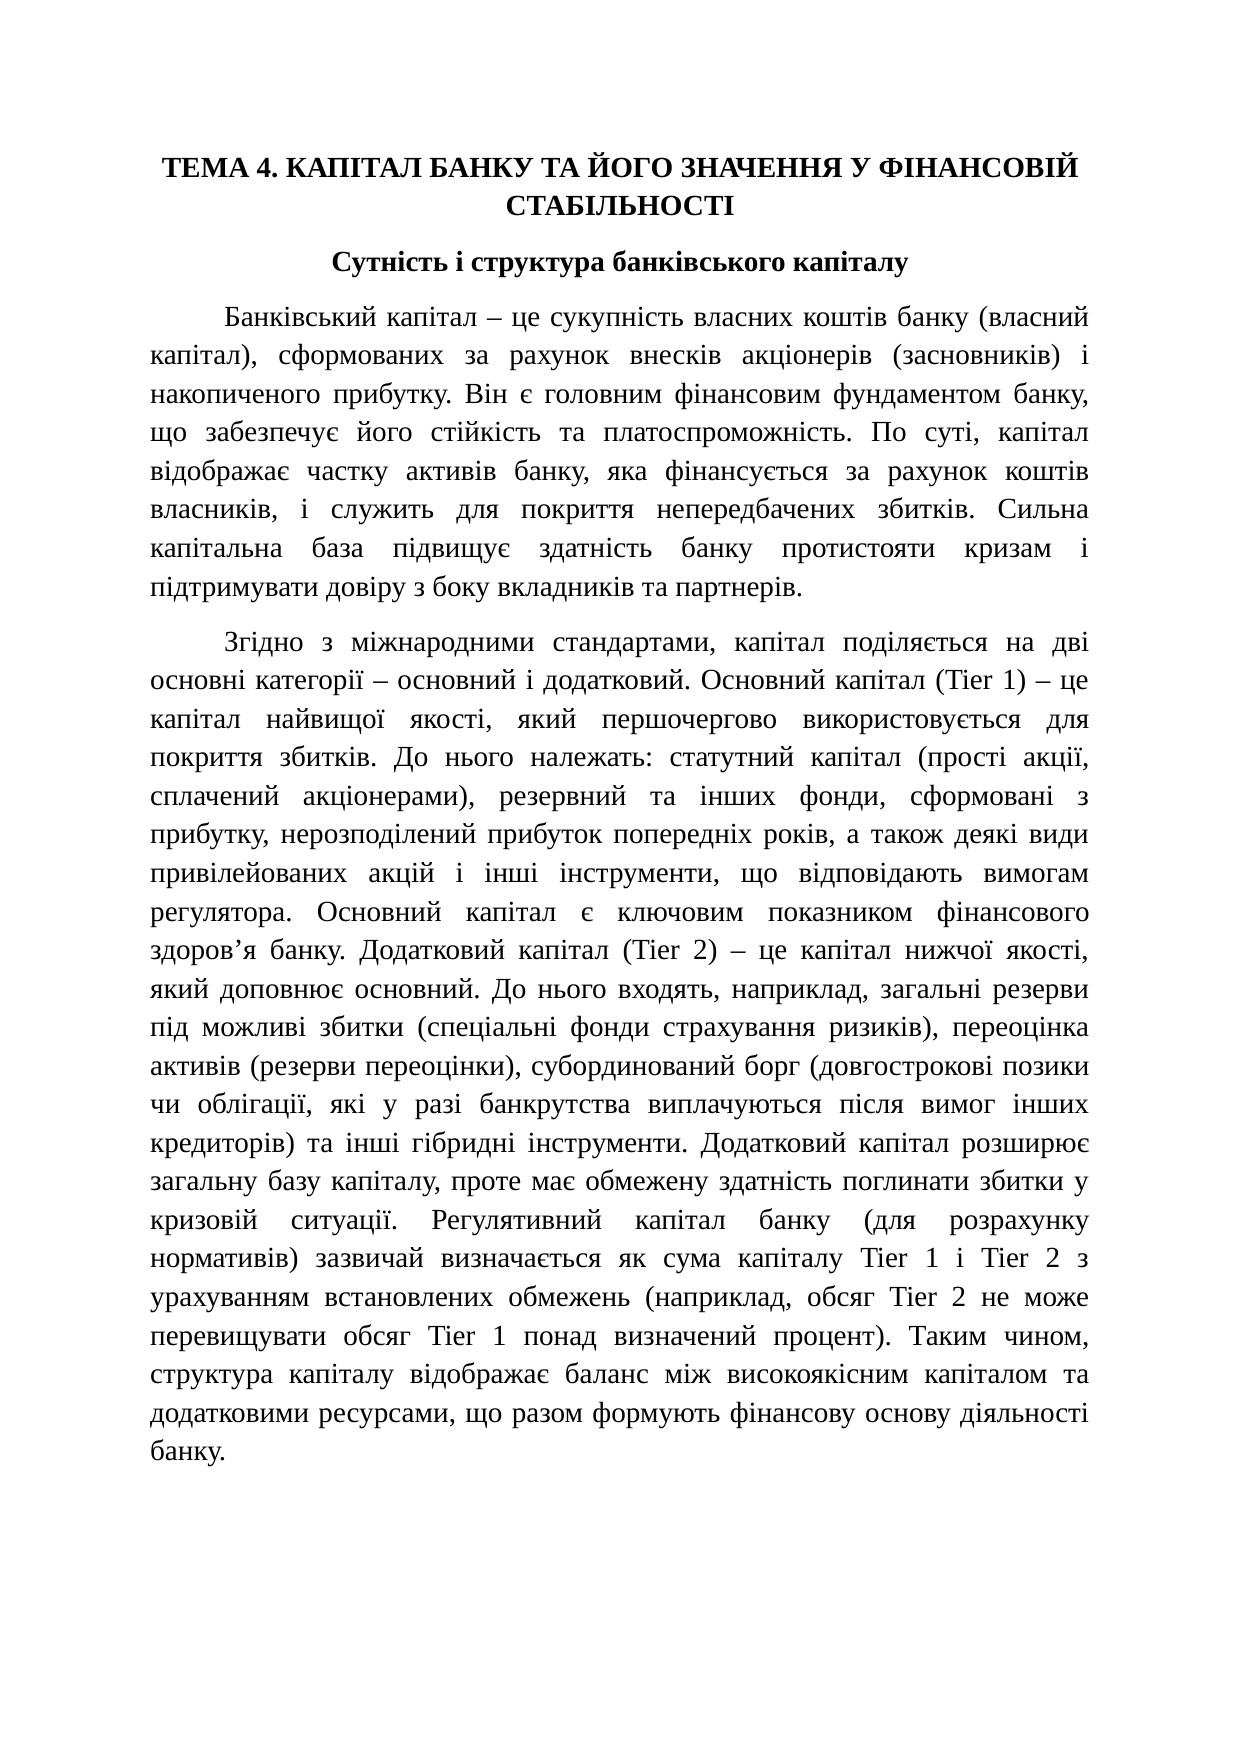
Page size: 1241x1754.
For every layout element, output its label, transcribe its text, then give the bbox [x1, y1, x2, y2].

text Згідно з міжнародними стандартами, капітал поділяється на дві основні категорії – основний і додатковий. Основний капітал (Tier 1) – це капітал найвищої якості, який першочергово використовується для покриття збитків. До нього належать: статутний капітал (прості акції, сплачений акціонерами), резервний та інших фонди, сформовані з прибутку, нерозподілений прибуток попередніх років, а також деякі види привілейованих акцій і інші інструменти, що відповідають вимогам регулятора. Основний капітал є ключовим показником фінансового здоров’я банку. Додатковий капітал (Tier 2) – це капітал нижчої якості, який доповнює основний. До нього входять, наприклад, загальні резерви під можливі збитки (спеціальні фонди страхування ризиків), переоцінка активів (резерви переоцінки), субординований борг (довгострокові позики чи облігації, які у разі банкрутства виплачуються після вимог інших кредиторів) та інші гібридні інструменти. Додатковий капітал розширює загальну базу капіталу, проте має обмежену здатність поглинати збитки у кризовій ситуації. Регулятивний капітал банку (для розрахунку нормативів) зазвичай визначається як сума капіталу Tier 1 і Tier 2 з урахуванням встановлених обмежень (наприклад, обсяг Tier 2 не може перевищувати обсяг Tier 1 понад визначений процент). Таким чином, структура капіталу відображає баланс між високоякісним капіталом та додатковими ресурсами, що разом формують фінансову основу діяльності банку. [150, 624, 1090, 1467]
text ТЕМА 4. КАПІТАЛ БАНКУ ТА ЙОГО ЗНАЧЕННЯ У ФІНАНСОВІЙ СТАБІЛЬНОСТІ [150, 150, 1090, 222]
text Сутність і структура банківського капіталу [150, 244, 1090, 277]
text Банківський капітал – це сукупність власних коштів банку (власний капітал), сформованих за рахунок внесків акціонерів (засновників) і накопиченого прибутку. Він є головним фінансовим фундаментом банку, що забезпечує його стійкість та платоспроможність. По суті, капітал відображає частку активів банку, яка фінансується за рахунок коштів власників, і служить для покриття непередбачених збитків. Сильна капітальна база підвищує здатність банку протистояти кризам і підтримувати довіру з боку вкладників та партнерів. [150, 299, 1090, 602]
